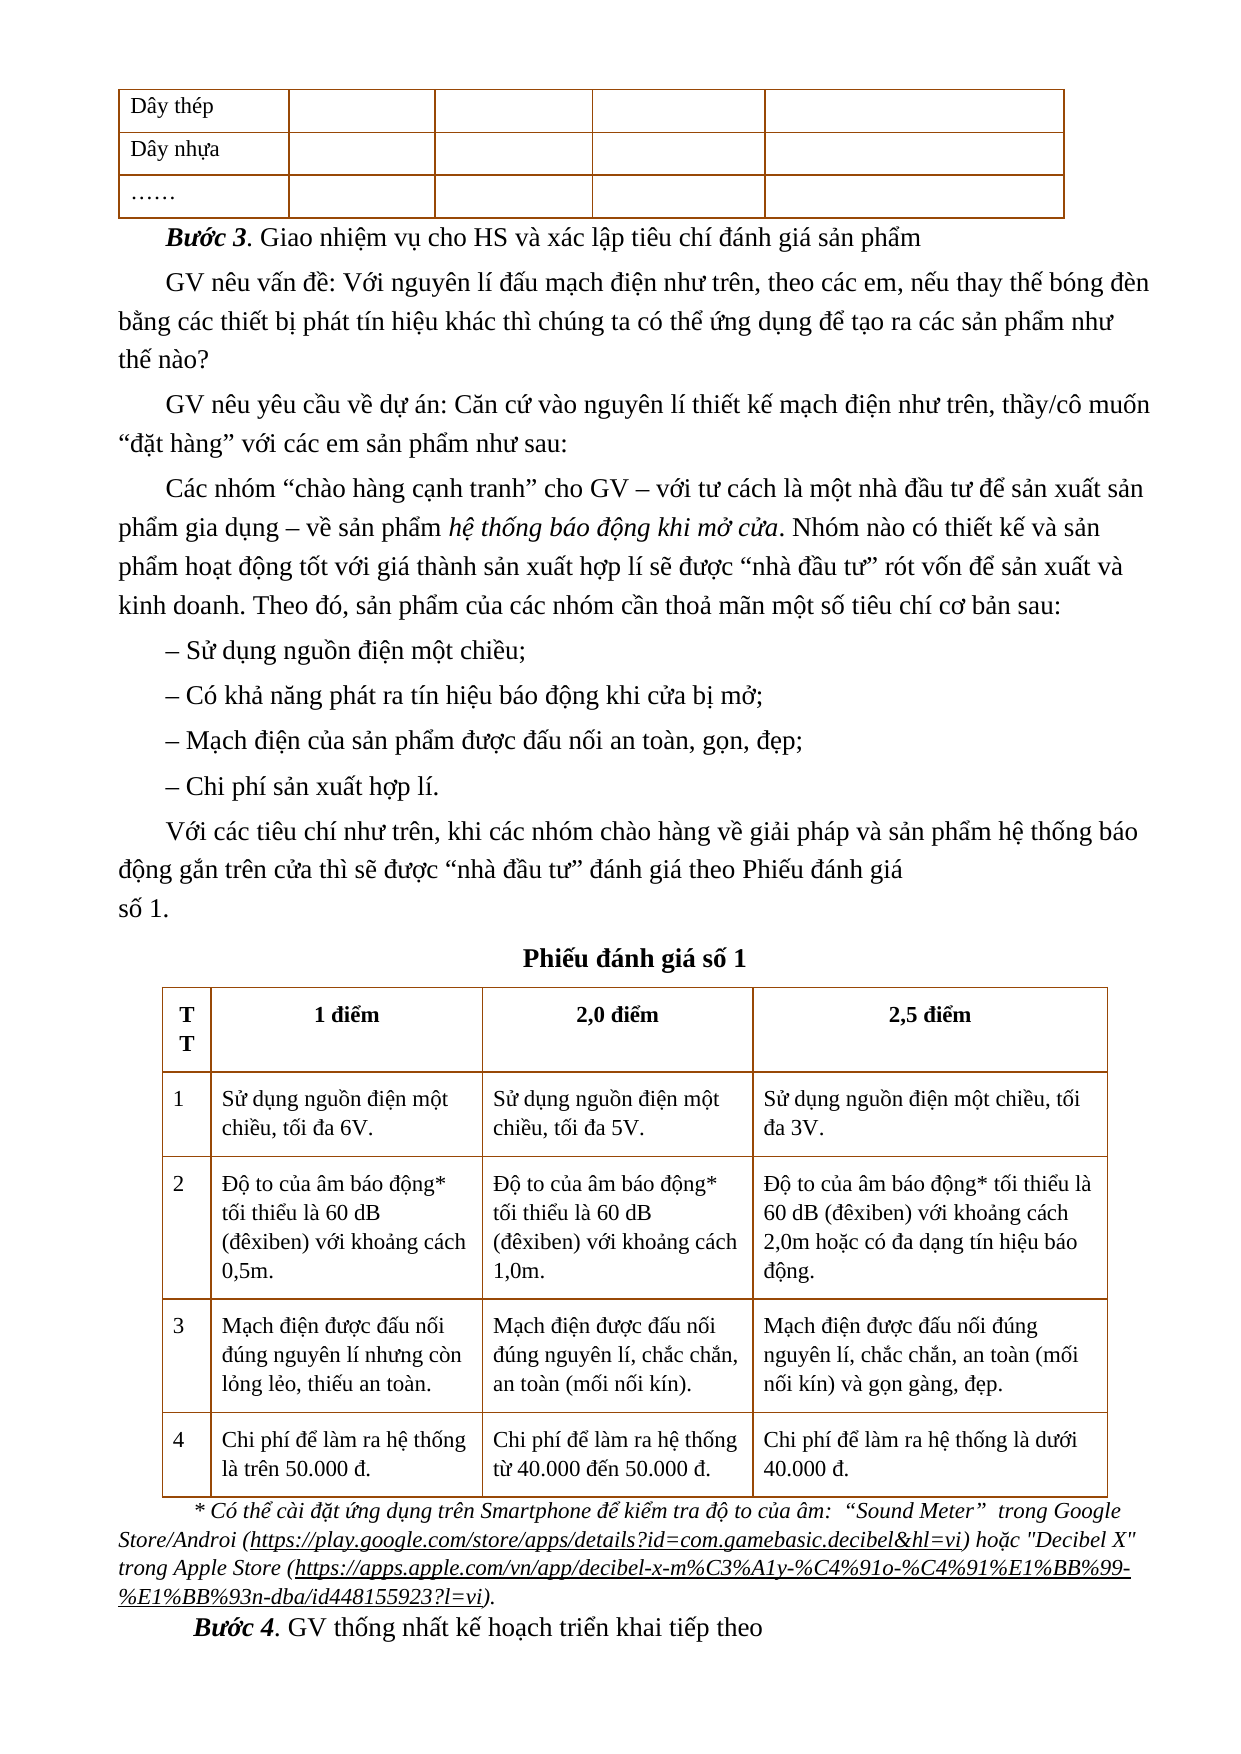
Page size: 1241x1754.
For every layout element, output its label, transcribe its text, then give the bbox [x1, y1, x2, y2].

text GV nêu vấn đề: Với nguyên lí đấu mạch điện như trên, theo các em, nếu thay thế bóng đèn bằng các thiết bị phát tín hiệu khác thì chúng ta có thể ứng dụng để tạo ra các sản phẩm như thế nào? [118, 266, 1152, 375]
table_cell 4 [163, 1413, 210, 1496]
table_cell [290, 90, 434, 131]
table_cell Chi phí để làm ra hệ thống là dưới 40.000 đ. [754, 1413, 1107, 1496]
table_cell Sử dụng nguồn điện một chiều, tối đa 3V. [754, 1073, 1107, 1156]
table_cell [290, 176, 434, 217]
table_cell Độ to của âm báo động* tối thiểu là 60 dB (đêxiben) với khoảng cách 2,0m hoặc có đa dạng tín hiệu báo động. [754, 1157, 1107, 1298]
table_cell Chi phí để làm ra hệ thống từ 40.000 đến 50.000 đ. [483, 1413, 752, 1496]
table_cell [766, 90, 1063, 131]
text Bước 4. GV thống nhất kế hoạch triển khai tiếp theo [118, 1611, 1152, 1642]
text – Mạch điện của sản phẩm được đấu nối an toàn, gọn, đẹp; [118, 724, 1152, 756]
table_cell 3 [163, 1300, 210, 1412]
table_cell 2 [163, 1157, 210, 1298]
table_cell [766, 133, 1063, 174]
table_cell Dây thép [120, 90, 288, 131]
table_cell Độ to của âm báo động* tối thiểu là 60 dB (đêxiben) với khoảng cách 0,5m. [212, 1157, 482, 1298]
table_cell [436, 176, 592, 217]
table_cell 1 [163, 1073, 210, 1156]
table_cell Mạch điện được đấu nối đúng nguyên lí, chắc chắn, an toàn (mối nối kín) và gọn gàng, đẹp. [754, 1300, 1107, 1412]
table_cell Mạch điện được đấu nối đúng nguyên lí, chắc chắn, an toàn (mối nối kín). [483, 1300, 752, 1412]
table_cell [290, 133, 434, 174]
text – Có khả năng phát ra tín hiệu báo động khi cửa bị mở; [118, 679, 1152, 711]
table_cell Dây nhựa [120, 133, 288, 174]
table_cell Độ to của âm báo động* tối thiểu là 60 dB (đêxiben) với khoảng cách 1,0m. [483, 1157, 752, 1298]
text GV nêu yêu cầu về dự án: Căn cứ vào nguyên lí thiết kế mạch điện như trên, thầy/cô muốn “đặt hàng” với các em sản phẩm như sau: [118, 389, 1152, 459]
table_cell …… [120, 176, 288, 217]
text – Sử dụng nguồn điện một chiều; [118, 634, 1152, 665]
table_cell [593, 176, 764, 217]
text – Chi phí sản xuất hợp lí. [118, 769, 1152, 801]
table_cell [436, 90, 592, 131]
table_cell Chi phí để làm ra hệ thống là trên 50.000 đ. [212, 1413, 482, 1496]
table_cell [436, 133, 592, 174]
text Bước 3. Giao nhiệm vụ cho HS và xác lập tiêu chí đánh giá sản phẩm [118, 221, 1152, 252]
table_cell Mạch điện được đấu nối đúng nguyên lí nhưng còn lỏng lẻo, thiếu an toàn. [212, 1300, 482, 1412]
text Phiếu đánh giá số 1 [118, 942, 1152, 973]
table_cell Sử dụng nguồn điện một chiều, tối đa 5V. [483, 1073, 752, 1156]
table_header 2,5 điểm [754, 988, 1107, 1071]
table_cell Sử dụng nguồn điện một chiều, tối đa 6V. [212, 1073, 482, 1156]
table_cell [593, 90, 764, 131]
text Các nhóm “chào hàng cạnh tranh” cho GV – với tư cách là một nhà đầu tư để sản xuất sản phẩm gia dụng – về sản phẩm hệ thống báo động khi mở cửa. Nhóm nào có thiết kế và sản phẩm hoạt động tốt với giá thành sản xuất hợp lí sẽ được “nhà đầu tư” rót vốn để sản xuất và kinh doanh. Theo đó, sản phẩm của các nhóm cần thoả mãn một số tiêu chí cơ bản sau: [118, 473, 1152, 620]
table_header 2,0 điểm [483, 988, 752, 1071]
text * Có thể cài đặt ứng dụng trên Smartphone để kiểm tra độ to của âm: “Sound Meter” trong Google Store/Androi (https://play.google.com/store/apps/details?id=com.gamebasic.decibel&hl=vi) hoặc "Decibel X" trong Apple Store (https://apps.apple.com/vn/app/decibel-x-m%C3%A1y-%C4%91o-%C4%91%E1%BB%99-%E1%BB%93n-dba/id448155923?l=vi). [118, 1498, 1152, 1609]
table_header TT [163, 988, 210, 1071]
table_header 1 điểm [212, 988, 482, 1071]
table_cell [593, 133, 764, 174]
table_cell [766, 176, 1063, 217]
text Với các tiêu chí như trên, khi các nhóm chào hàng về giải pháp và sản phẩm hệ thống báo động gắn trên cửa thì sẽ được “nhà đầu tư” đánh giá theo Phiếu đánh giá số 1. [118, 815, 1152, 923]
